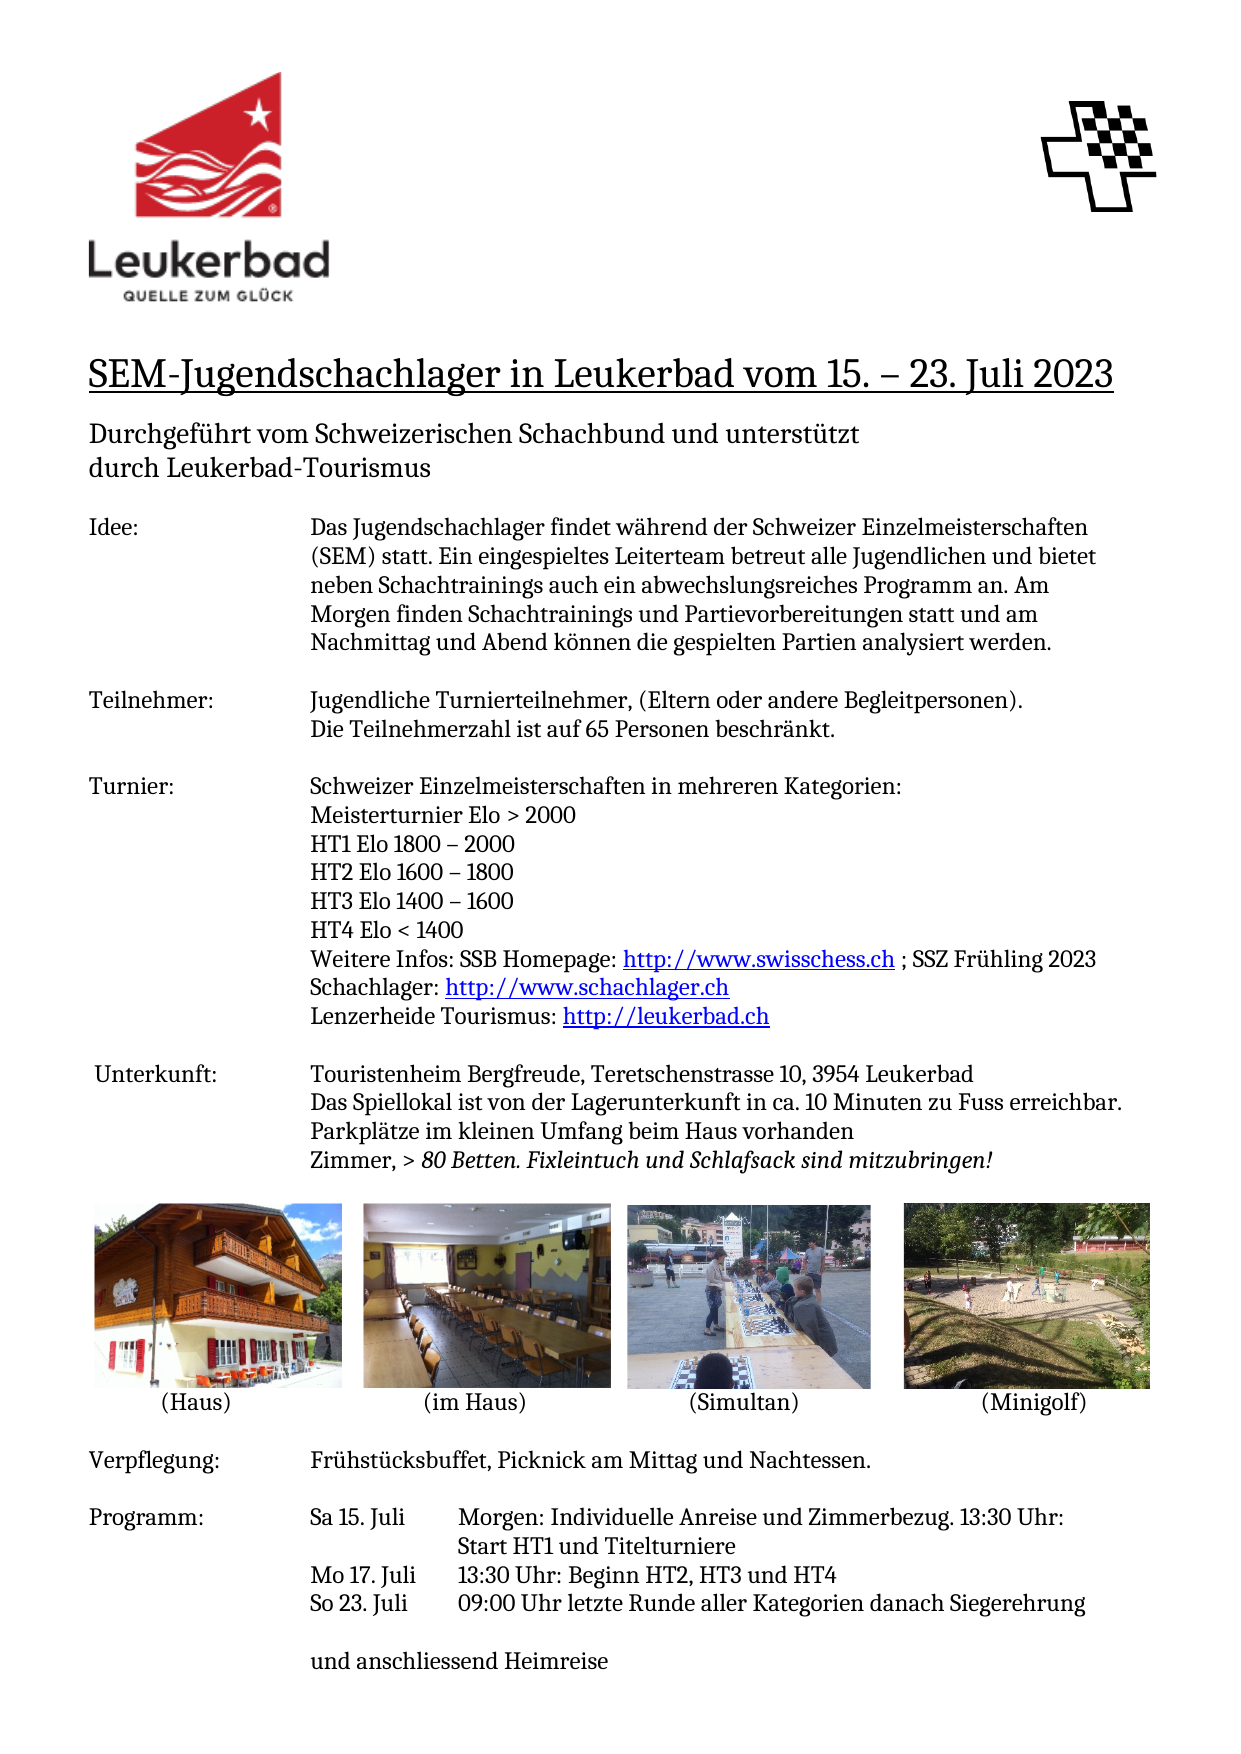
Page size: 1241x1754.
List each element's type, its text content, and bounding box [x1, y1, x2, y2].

text Weitere Infos: SSB Homepage: http://www.swisschess.ch ; SSZ Frühling 2023 [89, 944, 1152, 973]
text und anschliessend Heimreise [89, 1647, 1152, 1676]
picture [627, 1205, 871, 1389]
text Turnier: Schweizer Einzelmeisterschaften in mehreren Kategorien: [89, 772, 1152, 801]
text Idee: Das Jugendschachlager findet während der Schweizer Einzelmeisterschaften [89, 513, 1152, 542]
text neben Schachtrainings auch ein abwechslungsreiches Programm an. Am [89, 571, 1152, 599]
text Mo 17. Juli 13:30 Uhr: Beginn HT2, HT3 und HT4 [89, 1561, 1152, 1589]
text Meisterturnier Elo > 2000 [89, 801, 1152, 829]
picture [1040, 101, 1157, 212]
text So 23. Juli 09:00 Uhr letzte Runde aller Kategorien danach Siegerehrung [89, 1589, 1152, 1618]
picture [88, 72, 330, 303]
text durch Leukerbad-Tourismus [89, 451, 1152, 484]
text Schachlager: http://www.schachlager.ch [89, 973, 1152, 1002]
text Zimmer, > 80 Betten. Fixleintuch und Schlafsack sind mitzubringen! [89, 1146, 1152, 1174]
text Unterkunft: Touristenheim Bergfreude, Teretschenstrasse 10, 3954 Leukerbad [89, 1059, 1152, 1088]
text Nachmittag und Abend können die gespielten Partien analysiert werden. [89, 628, 1152, 657]
text Programm: Sa 15. Juli Morgen: Individuelle Anreise und Zimmerbezug. 13:30 Uhr: [89, 1503, 1152, 1532]
text Start HT1 und Titelturniere [89, 1532, 1152, 1561]
text Durchgeführt vom Schweizerischen Schachbund und unterstützt [89, 417, 1152, 451]
text HT1 Elo 1800 – 2000 [89, 829, 1152, 858]
text Die Teilnehmerzahl ist auf 65 Personen beschränkt. [89, 714, 1152, 743]
text HT2 Elo 1600 – 1800 [89, 858, 1152, 887]
picture [95, 1204, 342, 1388]
text Teilnehmer: Jugendliche Turnierteilnehmer, (Eltern oder andere Begleitpersonen). [89, 686, 1152, 714]
text Lenzerheide Tourismus: http://leukerbad.ch [89, 1002, 1152, 1031]
picture [903, 1203, 1150, 1389]
text (Haus) (im Haus) (Simultan) (Minigolf) [89, 1388, 1152, 1417]
text SEM-Jugendschachlager in Leukerbad vom 15. – 23. Juli 2023 [89, 350, 1211, 398]
text Morgen finden Schachtrainings und Partievorbereitungen statt und am [89, 599, 1152, 628]
text HT3 Elo 1400 – 1600 [89, 887, 1152, 916]
text Das Spiellokal ist von der Lagerunterkunft in ca. 10 Minuten zu Fuss erreichbar. [310, 1088, 1152, 1117]
picture [364, 1204, 611, 1388]
text HT4 Elo < 1400 [89, 916, 1152, 944]
text Parkplätze im kleinen Umfang beim Haus vorhanden [89, 1117, 1152, 1146]
text (SEM) statt. Ein eingespieltes Leiterteam betreut alle Jugendlichen und bietet [89, 542, 1152, 571]
text Verpflegung: Frühstücksbuffet, Picknick am Mittag und Nachtessen. [89, 1446, 1152, 1474]
